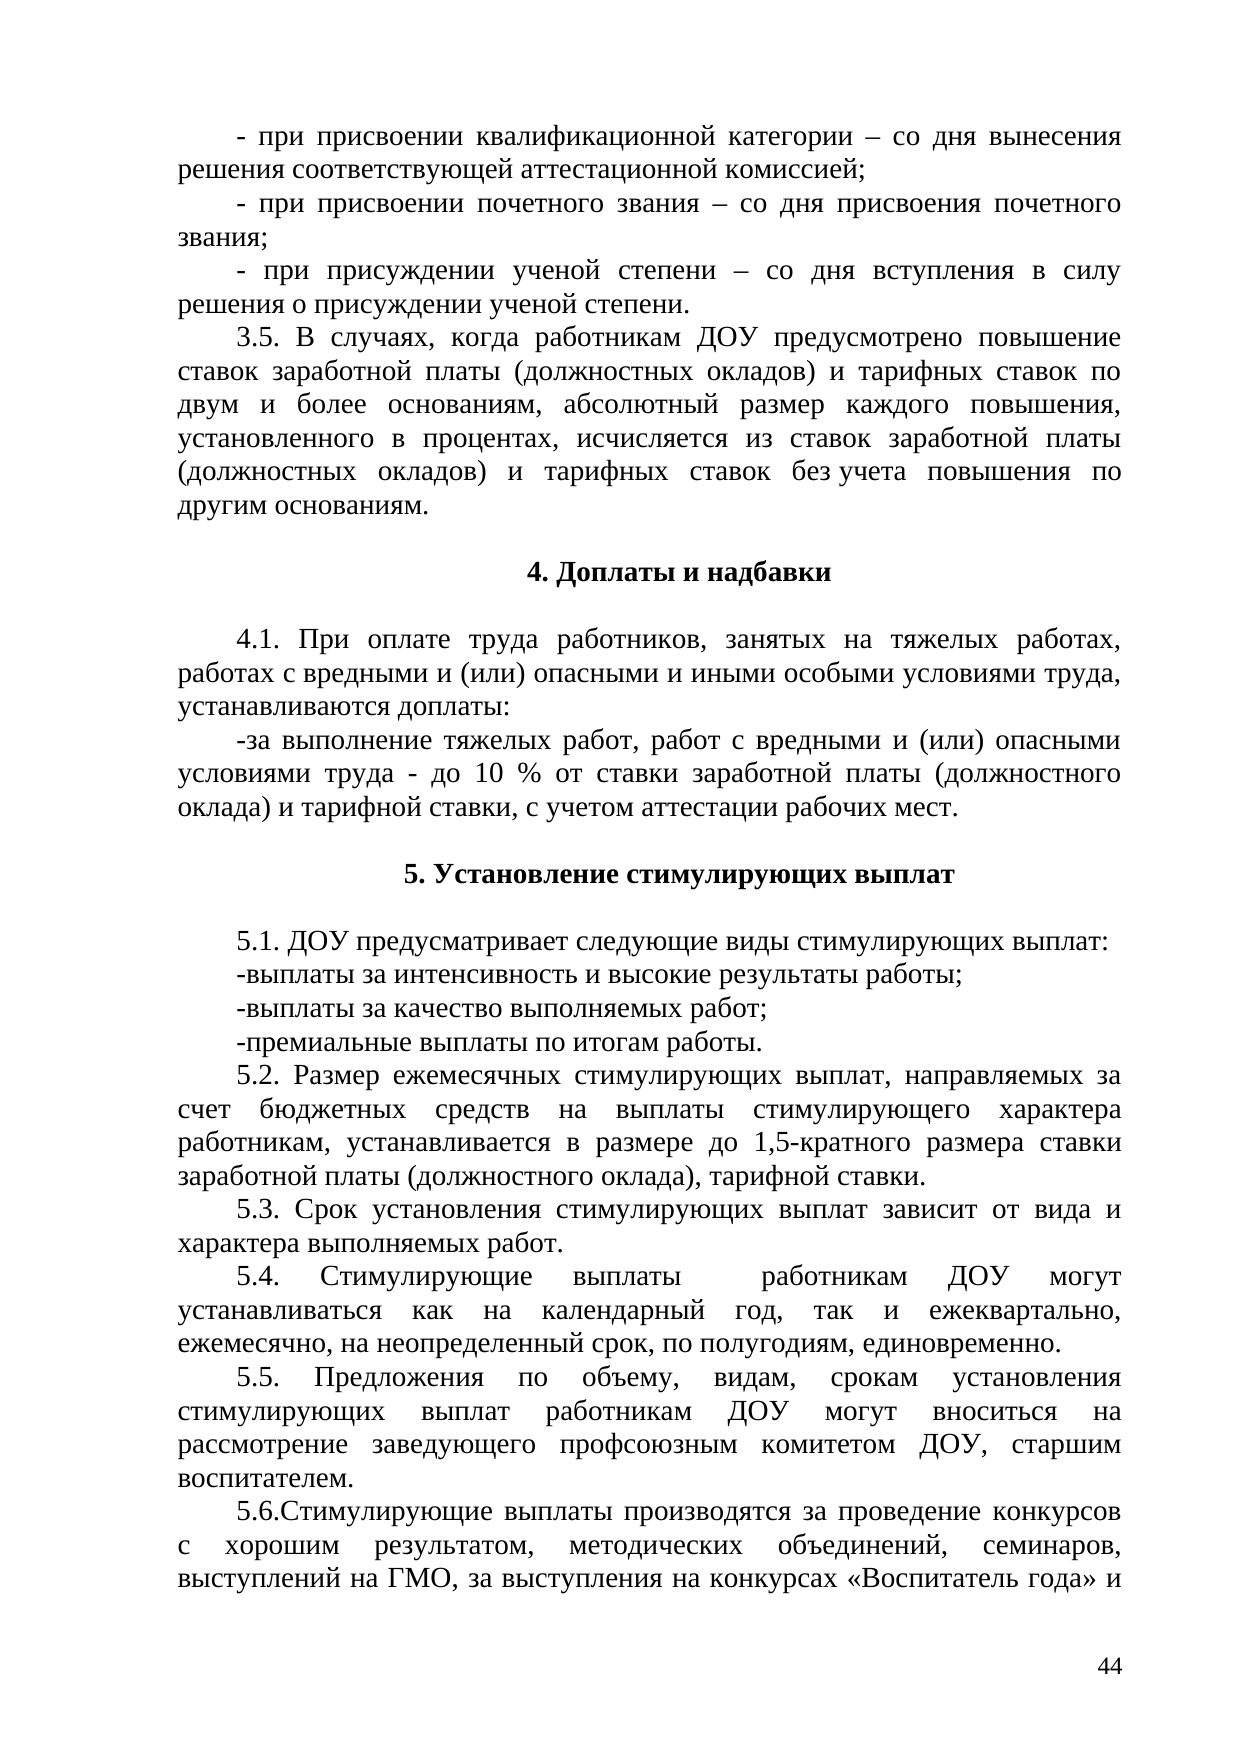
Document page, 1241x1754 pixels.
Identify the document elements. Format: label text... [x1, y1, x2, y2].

text -выплаты за интенсивность и высокие результаты работы; [177, 957, 1122, 990]
text 5.3. Срок установления стимулирующих выплат зависит от вида и характера выполняемых работ. [177, 1191, 1122, 1258]
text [177, 1493, 1122, 1594]
text - при присуждении ученой степени – со дня вступления в силу решения о присуждении ученой степени. [177, 252, 1122, 319]
text -выплаты за качество выполняемых работ; [177, 990, 1122, 1024]
text 4.1. При оплате труда работников, занятых на тяжелых работах, работах с вредными и (или) опасными и иными особыми условиями труда, устанавливаются доплаты: [177, 621, 1122, 722]
text 5.2. Размер ежемесячных стимулирующих выплат, направляемых за счет бюджетных средств на выплаты стимулирующего характера работникам, устанавливается в размере до 1,5-кратного размера ставки заработной платы (должностного оклада), тарифной ставки. [177, 1057, 1122, 1191]
text 4. Доплаты и надбавки [177, 554, 1122, 588]
text -за выполнение тяжелых работ, работ с вредными и (или) опасными условиями труда - до 10 % от ставки заработной платы (должностного оклада) и тарифной ставки, с учетом аттестации рабочих мест. [177, 722, 1122, 822]
text 5.5. Предложения по объему, видам, срокам установления стимулирующих выплат работникам ДОУ могут вноситься на рассмотрение заведующего профсоюзным комитетом ДОУ, старшим воспитателем. [177, 1359, 1122, 1493]
text 5. Установление стимулирующих выплат [177, 856, 1122, 889]
text - при присвоении почетного звания – со дня присвоения почетного звания; [177, 185, 1122, 252]
text -премиальные выплаты по итогам работы. [177, 1024, 1122, 1057]
text - при присвоении квалификационной категории – со дня вынесения решения соответствующей аттестационной комиссией; [177, 118, 1122, 185]
text 5.1. ДОУ предусматривает следующие виды стимулирующих выплат: [177, 923, 1122, 957]
text 5.4. Стимулирующие выплаты работникам ДОУ могут устанавливаться как на календарный год, так и ежеквартально, ежемесячно, на неопределенный срок, по полугодиям, единовременно. [177, 1258, 1122, 1359]
text 3.5. В случаях, когда работникам ДОУ предусмотрено повышение ставок заработной платы (должностных окладов) и тарифных ставок по двум и более основаниям, абсолютный размер каждого повышения, установленного в процентах, исчисляется из ставок заработной платы (должностных окладов) и тарифных ставок без учета повышения по другим основаниям. [177, 319, 1122, 521]
